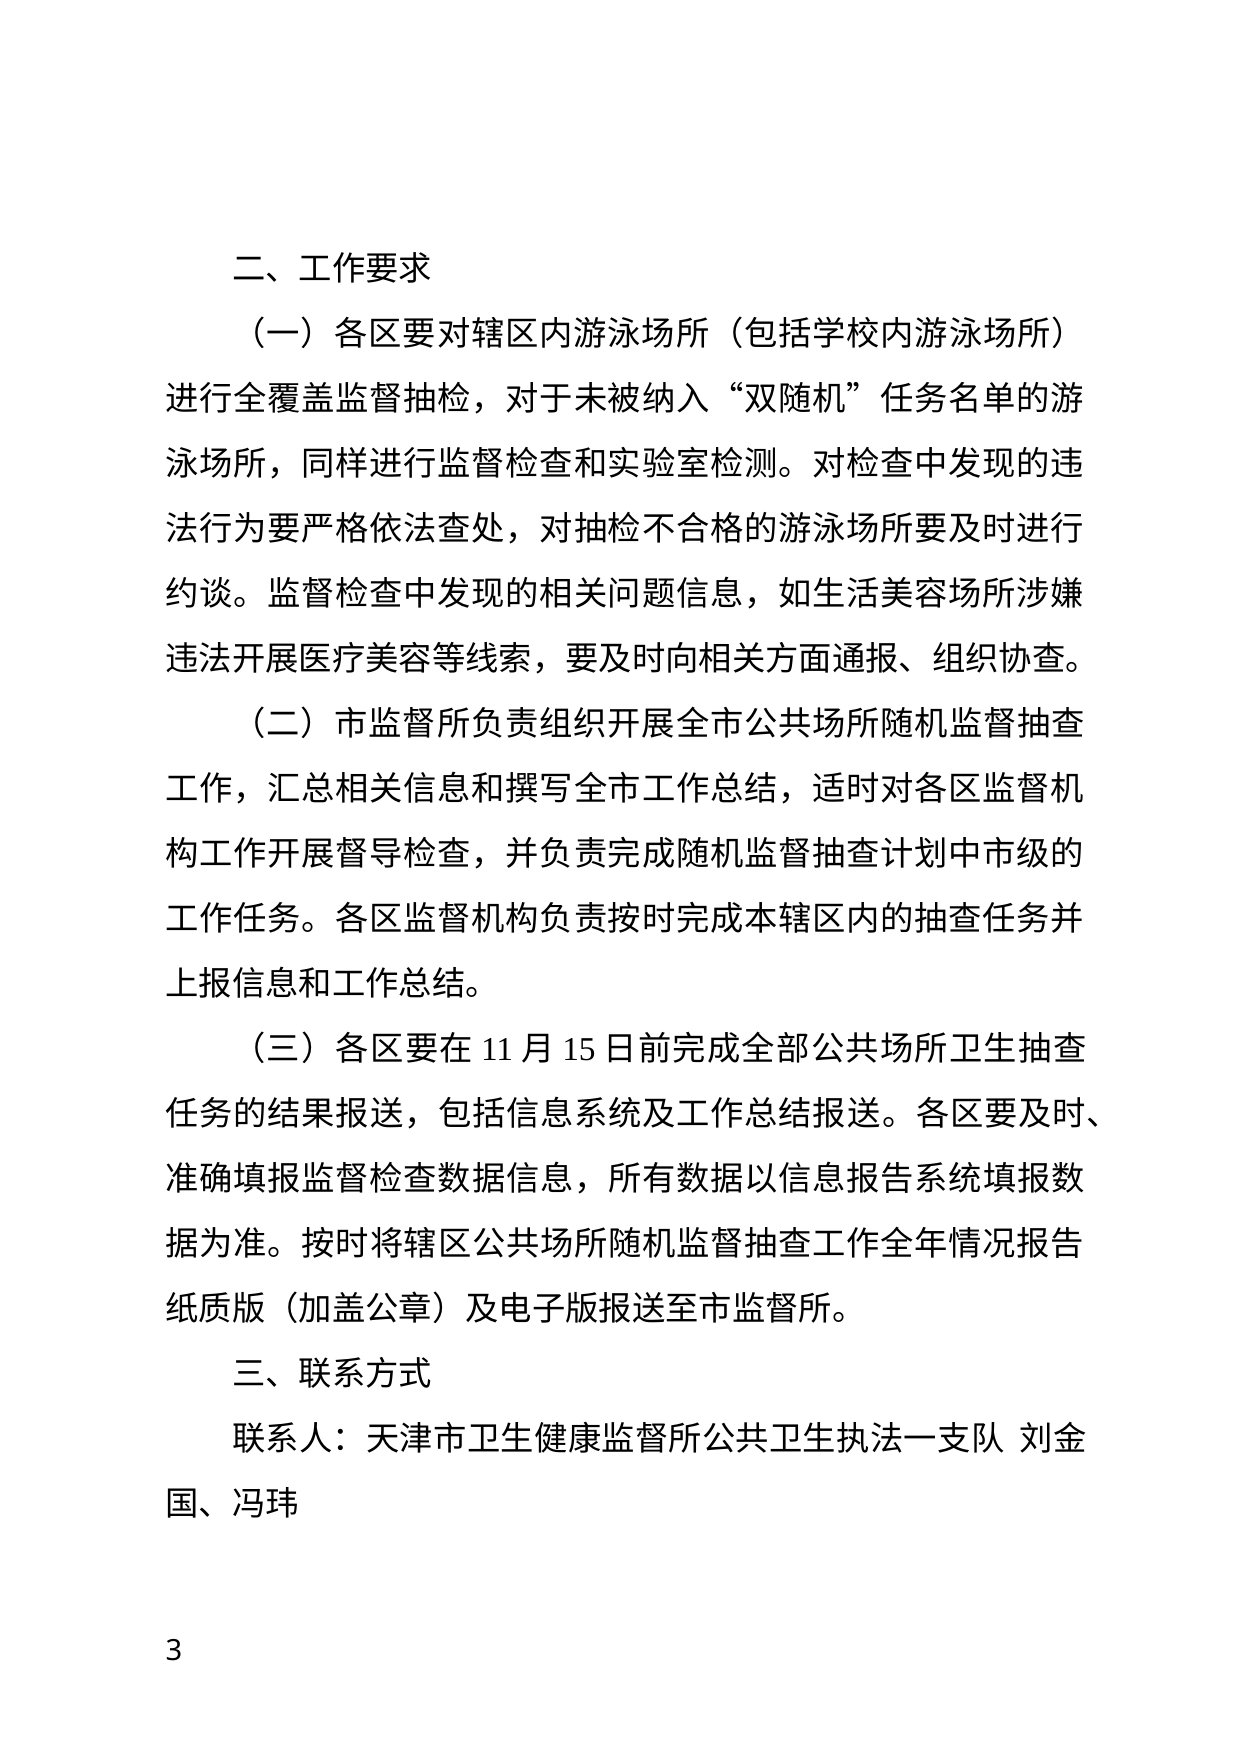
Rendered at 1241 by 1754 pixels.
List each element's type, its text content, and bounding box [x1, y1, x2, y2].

text 三、联系方式 [165, 1338, 1087, 1403]
text （一）各区要对辖区内游泳场所（包括学校内游泳场所）进行全覆盖监督抽检，对于未被纳入“双随机”任务名单的游泳场所，同样进行监督检查和实验室检测。对检查中发现的违法行为要严格依法查处，对抽检不合格的游泳场所要及时进行约谈。监督检查中发现的相关问题信息，如生活美容场所涉嫌违法开展医疗美容等线索，要及时向相关方面通报、组织协查。 [165, 298, 1087, 688]
text 二、工作要求 [165, 233, 1087, 298]
text 联系人：天津市卫生健康监督所公共卫生执法一支队 刘金国、冯玮 [165, 1403, 1087, 1533]
text （二）市监督所负责组织开展全市公共场所随机监督抽查工作，汇总相关信息和撰写全市工作总结，适时对各区监督机构工作开展督导检查，并负责完成随机监督抽查计划中市级的工作任务。各区监督机构负责按时完成本辖区内的抽查任务并上报信息和工作总结。 [165, 688, 1087, 1013]
text （三）各区要在11月15日前完成全部公共场所卫生抽查任务的结果报送，包括信息系统及工作总结报送。各区要及时、准确填报监督检查数据信息，所有数据以信息报告系统填报数据为准。按时将辖区公共场所随机监督抽查工作全年情况报告纸质版（加盖公章）及电子版报送至市监督所。 [165, 1013, 1087, 1338]
